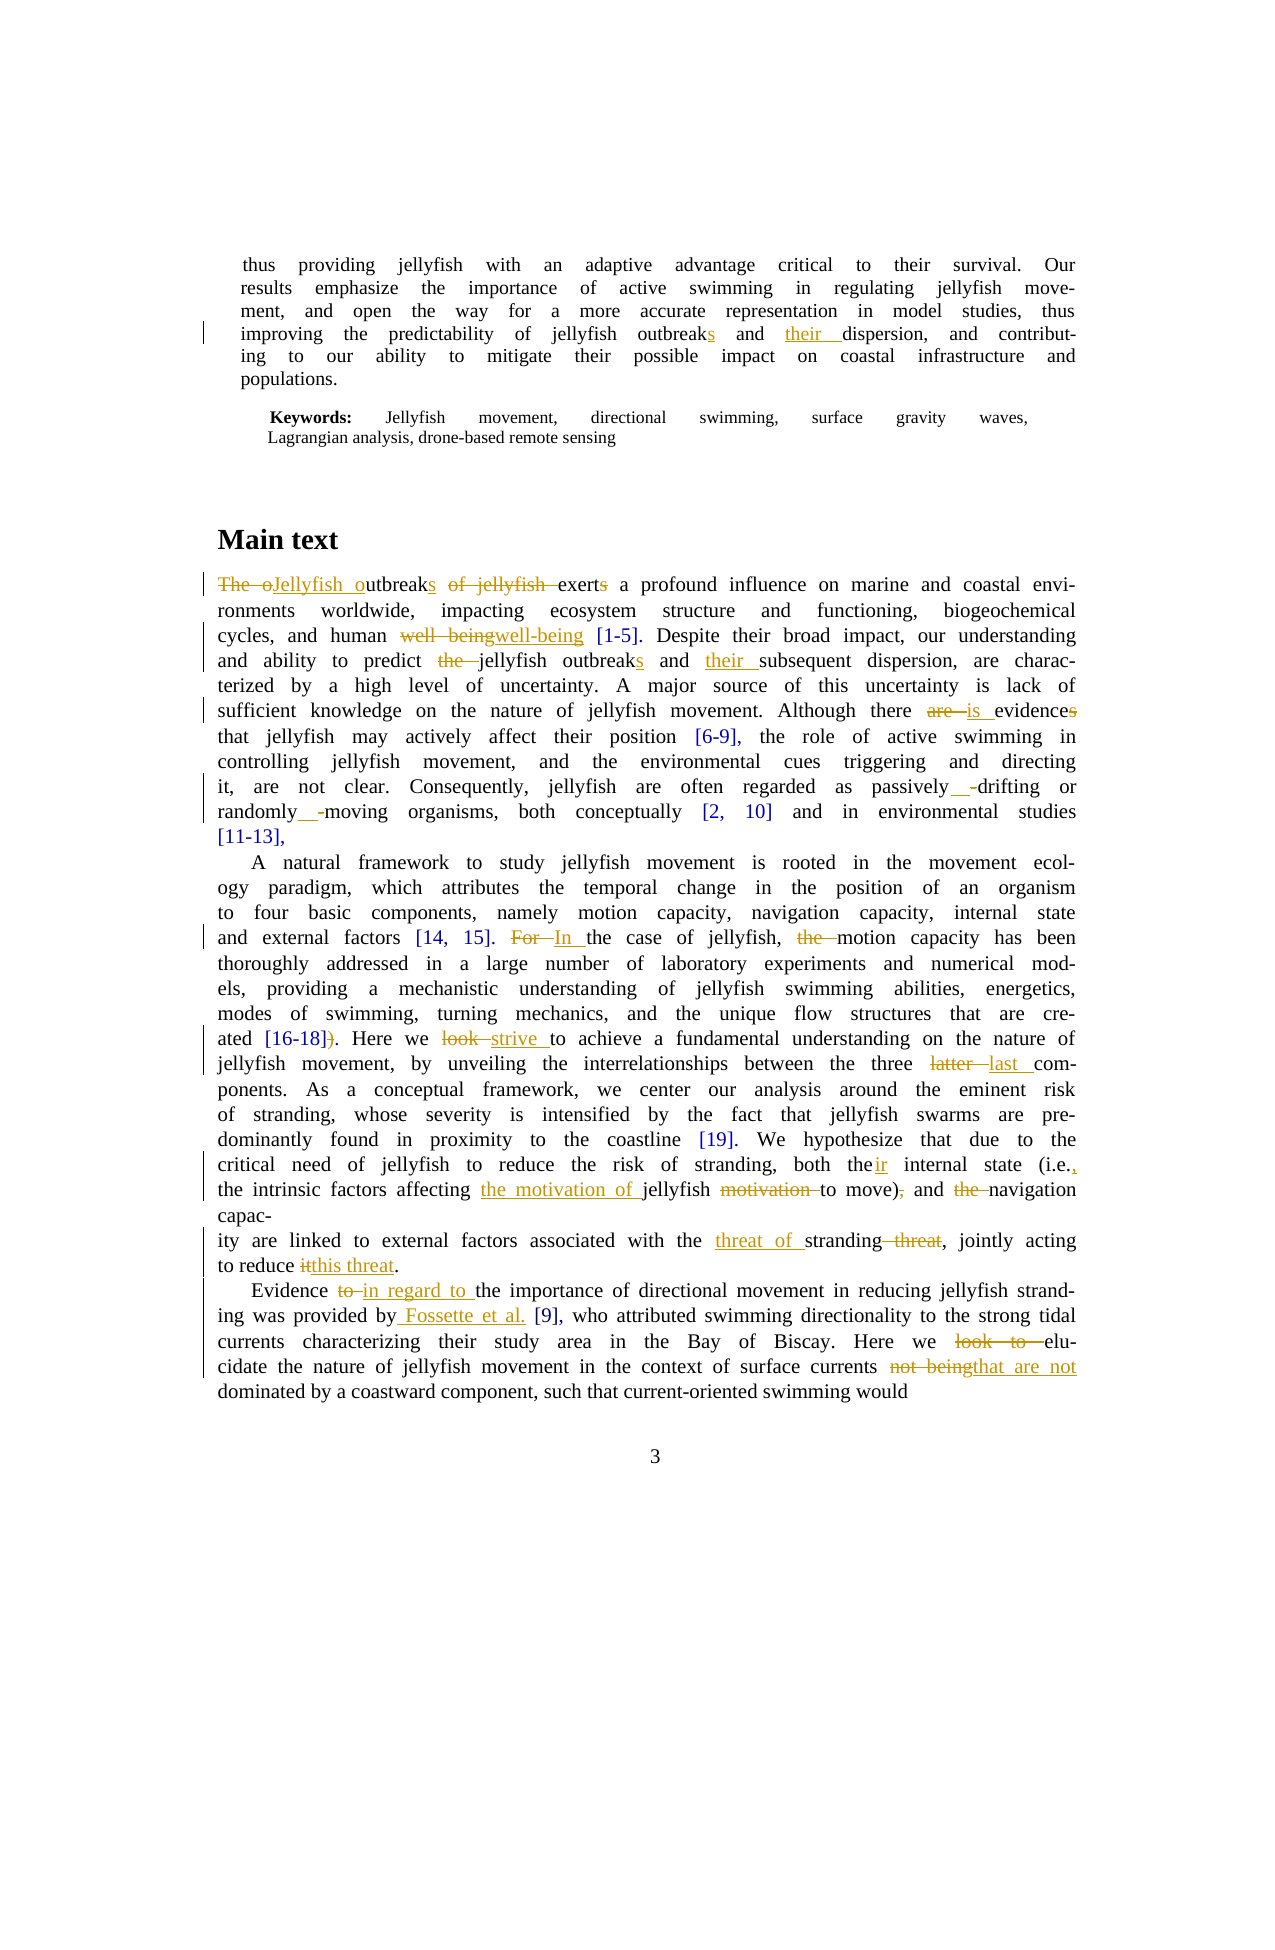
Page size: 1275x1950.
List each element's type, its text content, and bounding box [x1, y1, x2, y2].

text Keywords: Jellyfish movement, directional swimming, surface gravity waves, Lagrangian analysis, drone-based remote sensing [267, 407, 1029, 447]
text Having a profound influence on marine and coastal environments worldwide, jelly- fish hold significant scientific, economic, and public interest. The predictability of outbreak and dispersion of jellyfish is limited by a fundamental gap in our understanding of their movement. Although there is evidence that jellyfish may actively affect their position, the role of active swimming in controlling jelly- fish movement, and the characteristics of jellyfish swimming behavior, are not well understood. Consequently, jellyfish are often regarded as passivelydrifting or randomlymoving organisms, both conceptually and in process studies. Here we show that the movement of jellyfish is controlled by distinctly directional swimming patterns, which are oriented against the direction of surface grav- ity waves. Taking a Lagrangian viewpoint from drone videos that allows tracking of multiple adjacent jellyfish and focusing on Rhopilema as a model organism, that the behavior of individual jellyfish translates into synchronized directional swimming of the aggregation as a whole. Numerical simulations show that this counter-wave swimming behavior results in biased correlated randomwalk movement patterns that reduce the risk of stranding,thus providing jellyfish with an adaptive advantage critical to their survival. Our results emphasize the importance of active swimming in regulating jellyfish move- ment, and open the way for a more accurate representation in model studies, thus improving the predictability of jellyfish outbreak and dispersion, and contribut- ing to our ability to mitigate their possible impact on coastal infrastructure and populations. [240, 253, 1077, 390]
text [217, 1278, 1077, 1403]
text utbreak exert a profound influence on marine and coastal envi- ronments worldwide, impacting ecosystem structure and functioning, biogeochemical cycles, and human [1-5]. Despite their broad impact, our understanding and ability to predict jellyfish outbreak and subsequent dispersion, are charac- terized by a high level of uncertainty. A major source of this uncertainty is lack of sufficient knowledge on the nature of jellyfish movement. Although there evidence that jellyfish may actively affect their position [6-9], the role of active swimming in controlling jellyfish movement, and the environmental cues triggering and directing it, are not clear. Consequently, jellyfish are often regarded as passivelydrifting or randomlymoving organisms, both conceptually [2, 10] and in environmental studies [11-13], [217, 572, 1077, 848]
subtitle Main text [217, 522, 1077, 556]
text A natural framework to study jellyfish movement is rooted in the movement ecol- ogy paradigm, which attributes the temporal change in the position of an organism to four basic components, namely motion capacity, navigation capacity, internal state and external factors [14, 15]. the case of jellyfish, motion capacity has been thoroughly addressed in a large number of laboratory experiments and numerical mod- els, providing a mechanistic understanding of jellyfish swimming abilities, energetics, modes of swimming, turning mechanics, and the unique flow structures that are cre- ated [16-18]. Here we to achieve a fundamental understanding on the nature of jellyfish movement, by unveiling the interrelationships between the three com- ponents. As a conceptual framework, we center our analysis around the eminent risk of stranding, whose severity is intensified by the fact that jellyfish swarms are pre- dominantly found in proximity to the coastline [19]. We hypothesize that due to the critical need of jellyfish to reduce the risk of stranding, both the internal state (i.e. the intrinsic factors affecting jellyfish to move) and navigation capac- ity are linked to external factors associated with the stranding, jointly acting to reduce . [217, 850, 1077, 1277]
